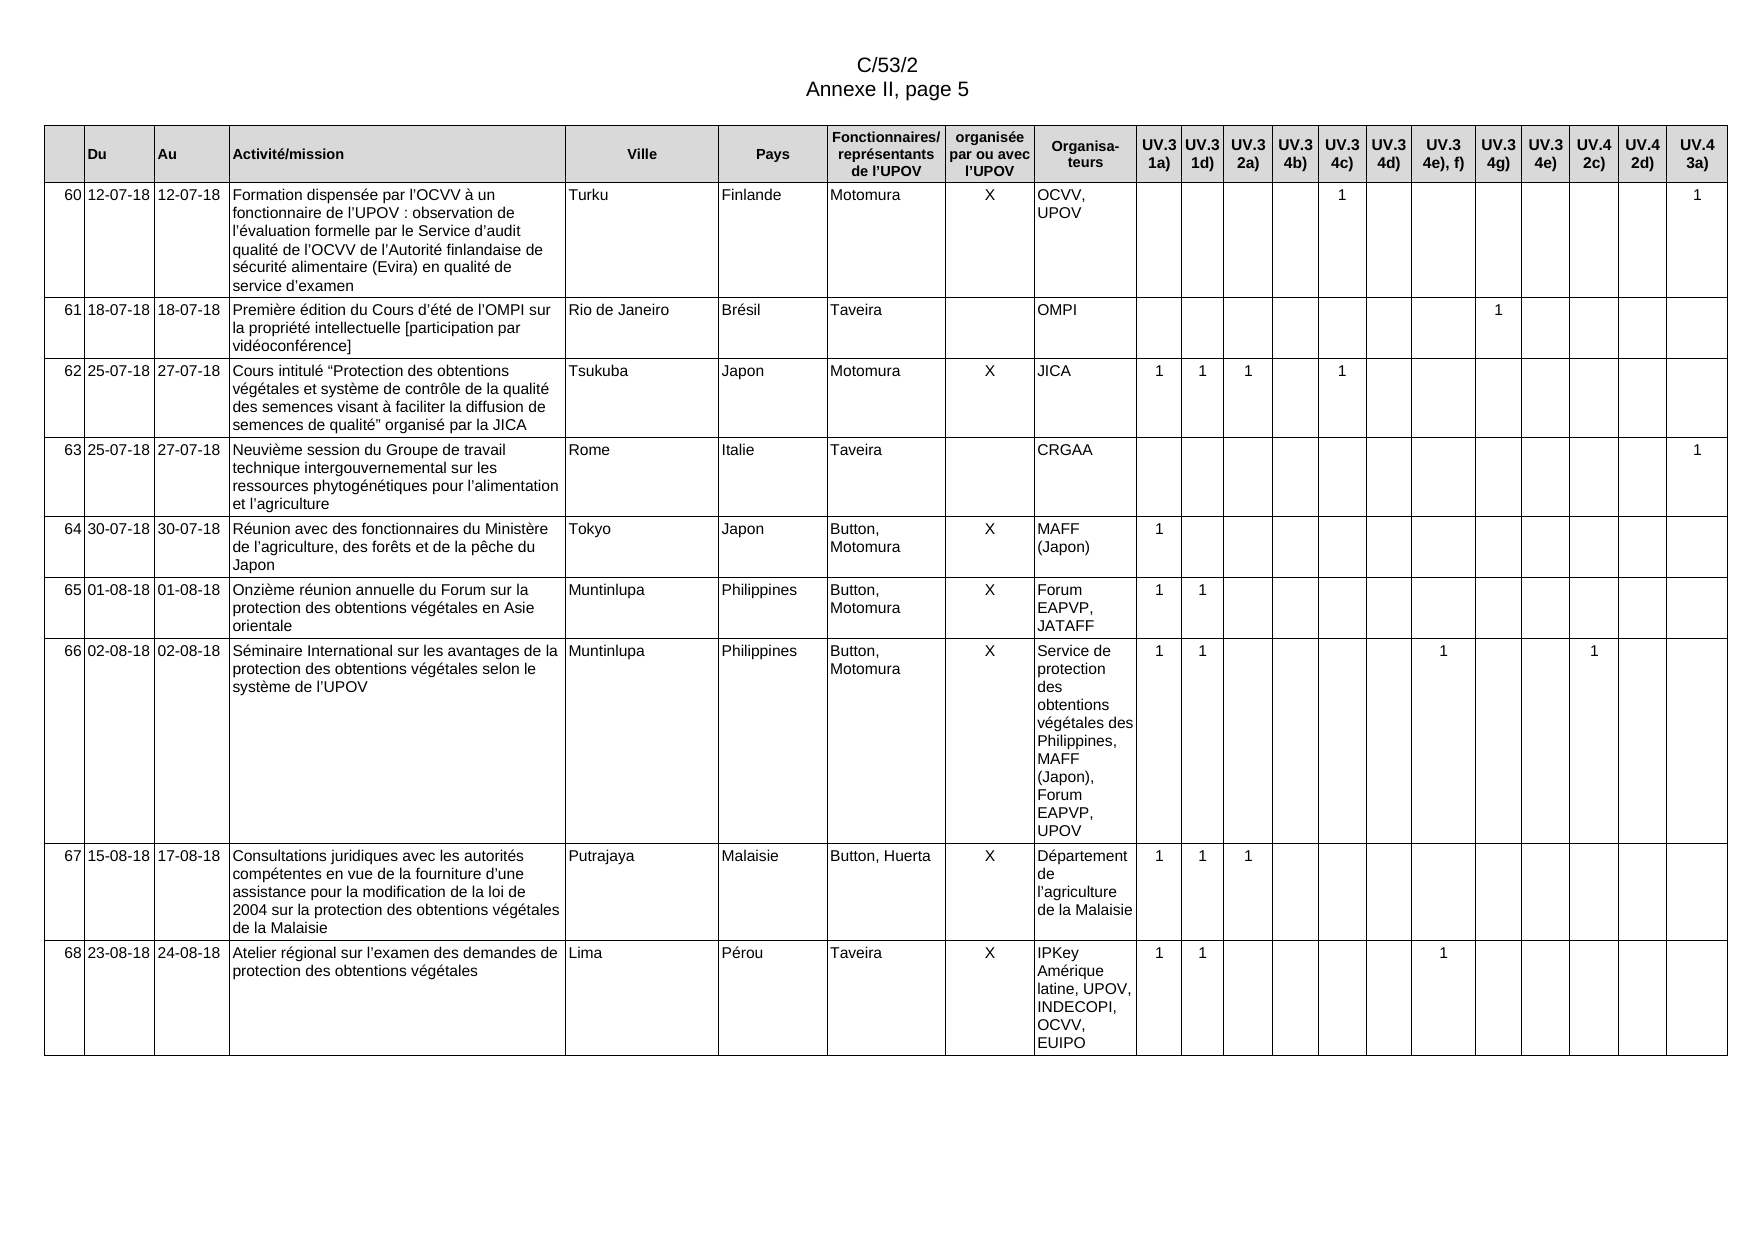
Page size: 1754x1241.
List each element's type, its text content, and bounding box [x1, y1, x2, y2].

table_header UV.3 4c) [1319, 126, 1366, 182]
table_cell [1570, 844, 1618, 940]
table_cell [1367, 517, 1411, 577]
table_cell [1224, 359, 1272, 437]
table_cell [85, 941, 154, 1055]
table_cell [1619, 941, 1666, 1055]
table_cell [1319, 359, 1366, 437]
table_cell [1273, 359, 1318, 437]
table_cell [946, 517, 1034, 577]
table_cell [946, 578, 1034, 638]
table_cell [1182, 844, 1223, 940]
table_header Activité/mission [230, 126, 565, 182]
table_header UV.3 1d) [1182, 126, 1223, 182]
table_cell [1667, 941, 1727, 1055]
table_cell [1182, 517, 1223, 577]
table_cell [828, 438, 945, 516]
table_header Au [155, 126, 229, 182]
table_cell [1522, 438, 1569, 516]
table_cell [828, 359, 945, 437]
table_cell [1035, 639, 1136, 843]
table_header [45, 126, 84, 182]
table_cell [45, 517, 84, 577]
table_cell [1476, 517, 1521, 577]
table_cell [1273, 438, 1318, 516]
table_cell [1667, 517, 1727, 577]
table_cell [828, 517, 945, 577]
table_header UV.3 4d) [1367, 126, 1411, 182]
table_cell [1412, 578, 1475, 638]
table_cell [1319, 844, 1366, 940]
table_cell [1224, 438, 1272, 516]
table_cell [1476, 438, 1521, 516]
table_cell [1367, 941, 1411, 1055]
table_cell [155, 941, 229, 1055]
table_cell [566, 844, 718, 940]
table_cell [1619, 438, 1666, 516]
table_header UV.3 4e) [1522, 126, 1569, 182]
table_header UV.4 3a) [1667, 126, 1727, 182]
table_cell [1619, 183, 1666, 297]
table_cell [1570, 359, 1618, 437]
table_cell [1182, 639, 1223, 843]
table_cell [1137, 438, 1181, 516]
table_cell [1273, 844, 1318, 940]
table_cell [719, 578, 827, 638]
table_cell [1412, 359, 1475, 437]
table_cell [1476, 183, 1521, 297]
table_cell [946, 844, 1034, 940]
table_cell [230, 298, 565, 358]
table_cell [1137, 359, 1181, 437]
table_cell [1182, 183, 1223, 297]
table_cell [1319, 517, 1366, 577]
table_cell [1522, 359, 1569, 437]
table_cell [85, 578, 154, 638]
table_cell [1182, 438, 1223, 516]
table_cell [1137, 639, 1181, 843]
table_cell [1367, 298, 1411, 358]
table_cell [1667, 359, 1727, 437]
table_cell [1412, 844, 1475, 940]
table_header Fonctionnaires/représentants de l’UPOV [828, 126, 945, 182]
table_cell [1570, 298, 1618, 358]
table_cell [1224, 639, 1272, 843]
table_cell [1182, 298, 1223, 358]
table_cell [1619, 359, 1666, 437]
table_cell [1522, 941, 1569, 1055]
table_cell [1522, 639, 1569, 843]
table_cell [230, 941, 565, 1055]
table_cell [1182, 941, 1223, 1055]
table_header UV.3 4e), f) [1412, 126, 1475, 182]
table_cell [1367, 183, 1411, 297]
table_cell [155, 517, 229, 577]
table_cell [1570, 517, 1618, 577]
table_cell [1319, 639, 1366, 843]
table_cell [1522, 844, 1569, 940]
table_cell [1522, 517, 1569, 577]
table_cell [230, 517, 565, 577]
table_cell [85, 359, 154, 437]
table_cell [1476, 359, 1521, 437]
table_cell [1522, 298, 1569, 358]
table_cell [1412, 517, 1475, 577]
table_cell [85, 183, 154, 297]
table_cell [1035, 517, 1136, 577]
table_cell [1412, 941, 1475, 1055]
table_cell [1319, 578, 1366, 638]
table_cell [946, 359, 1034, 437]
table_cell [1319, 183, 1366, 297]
table_header UV.4 2d) [1619, 126, 1666, 182]
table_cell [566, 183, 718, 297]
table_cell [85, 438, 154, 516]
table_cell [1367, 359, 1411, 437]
table_header UV.4 2c) [1570, 126, 1618, 182]
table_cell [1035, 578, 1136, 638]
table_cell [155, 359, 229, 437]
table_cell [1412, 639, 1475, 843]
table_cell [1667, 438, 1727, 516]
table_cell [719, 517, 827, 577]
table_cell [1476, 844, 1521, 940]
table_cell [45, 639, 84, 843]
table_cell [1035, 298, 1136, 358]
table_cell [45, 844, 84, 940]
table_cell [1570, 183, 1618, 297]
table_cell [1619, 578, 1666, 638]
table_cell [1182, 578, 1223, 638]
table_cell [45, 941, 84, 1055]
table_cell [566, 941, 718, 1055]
table_header Ville [566, 126, 718, 182]
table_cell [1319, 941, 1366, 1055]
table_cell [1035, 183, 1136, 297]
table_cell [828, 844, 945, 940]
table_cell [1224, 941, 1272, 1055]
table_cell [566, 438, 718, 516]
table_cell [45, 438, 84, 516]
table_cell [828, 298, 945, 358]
table_header UV.3 4g) [1476, 126, 1521, 182]
table_header Organisa-teurs [1035, 126, 1136, 182]
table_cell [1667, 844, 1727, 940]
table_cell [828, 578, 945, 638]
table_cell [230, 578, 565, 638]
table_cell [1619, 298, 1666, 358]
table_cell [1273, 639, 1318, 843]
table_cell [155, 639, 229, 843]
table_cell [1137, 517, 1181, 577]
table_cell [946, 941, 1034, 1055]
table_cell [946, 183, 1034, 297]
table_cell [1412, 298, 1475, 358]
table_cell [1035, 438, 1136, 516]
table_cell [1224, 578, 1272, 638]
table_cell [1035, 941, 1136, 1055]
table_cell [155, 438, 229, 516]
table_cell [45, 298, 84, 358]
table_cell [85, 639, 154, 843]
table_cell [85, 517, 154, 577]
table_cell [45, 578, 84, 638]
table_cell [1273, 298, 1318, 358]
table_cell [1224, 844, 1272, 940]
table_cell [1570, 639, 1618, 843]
table_header Du [85, 126, 154, 182]
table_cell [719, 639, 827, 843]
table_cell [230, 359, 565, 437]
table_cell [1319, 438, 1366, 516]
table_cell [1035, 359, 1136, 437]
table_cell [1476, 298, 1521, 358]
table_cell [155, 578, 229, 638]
table_header UV.3 2a) [1224, 126, 1272, 182]
table_header UV.3 4b) [1273, 126, 1318, 182]
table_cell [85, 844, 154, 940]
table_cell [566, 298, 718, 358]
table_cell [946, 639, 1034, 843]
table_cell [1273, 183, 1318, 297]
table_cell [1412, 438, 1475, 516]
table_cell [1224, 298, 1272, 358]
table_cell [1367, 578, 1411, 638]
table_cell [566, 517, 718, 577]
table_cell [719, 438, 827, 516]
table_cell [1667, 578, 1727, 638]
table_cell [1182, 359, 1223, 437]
table_header Pays [719, 126, 827, 182]
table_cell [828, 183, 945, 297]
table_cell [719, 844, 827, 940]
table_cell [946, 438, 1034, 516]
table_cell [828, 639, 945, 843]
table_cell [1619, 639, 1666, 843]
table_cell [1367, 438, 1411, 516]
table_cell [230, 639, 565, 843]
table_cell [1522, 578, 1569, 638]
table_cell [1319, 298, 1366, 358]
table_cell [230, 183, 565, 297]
table_header UV.3 1a) [1137, 126, 1181, 182]
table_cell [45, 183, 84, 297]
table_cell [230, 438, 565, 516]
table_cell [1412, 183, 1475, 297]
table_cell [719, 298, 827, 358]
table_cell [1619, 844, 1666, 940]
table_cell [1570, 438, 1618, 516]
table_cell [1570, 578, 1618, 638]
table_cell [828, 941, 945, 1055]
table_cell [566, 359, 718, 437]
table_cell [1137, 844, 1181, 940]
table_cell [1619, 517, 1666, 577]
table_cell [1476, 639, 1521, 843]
table_header organisée par ou avec l’UPOV [946, 126, 1034, 182]
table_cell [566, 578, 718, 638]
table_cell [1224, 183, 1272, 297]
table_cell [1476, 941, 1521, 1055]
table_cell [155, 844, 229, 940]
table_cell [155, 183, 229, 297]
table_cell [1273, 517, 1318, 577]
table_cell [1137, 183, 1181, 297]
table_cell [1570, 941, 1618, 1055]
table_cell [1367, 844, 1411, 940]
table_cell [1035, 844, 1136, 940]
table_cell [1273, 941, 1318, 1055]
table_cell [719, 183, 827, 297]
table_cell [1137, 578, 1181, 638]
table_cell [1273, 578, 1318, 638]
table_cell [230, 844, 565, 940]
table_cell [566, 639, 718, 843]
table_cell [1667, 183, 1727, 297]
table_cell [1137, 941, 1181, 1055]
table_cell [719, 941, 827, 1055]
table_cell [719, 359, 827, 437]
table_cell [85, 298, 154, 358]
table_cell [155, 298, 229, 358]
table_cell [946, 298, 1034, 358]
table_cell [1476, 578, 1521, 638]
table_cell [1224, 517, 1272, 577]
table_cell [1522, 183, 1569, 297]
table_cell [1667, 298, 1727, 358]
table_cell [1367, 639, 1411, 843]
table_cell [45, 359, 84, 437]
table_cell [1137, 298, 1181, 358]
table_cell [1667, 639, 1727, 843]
